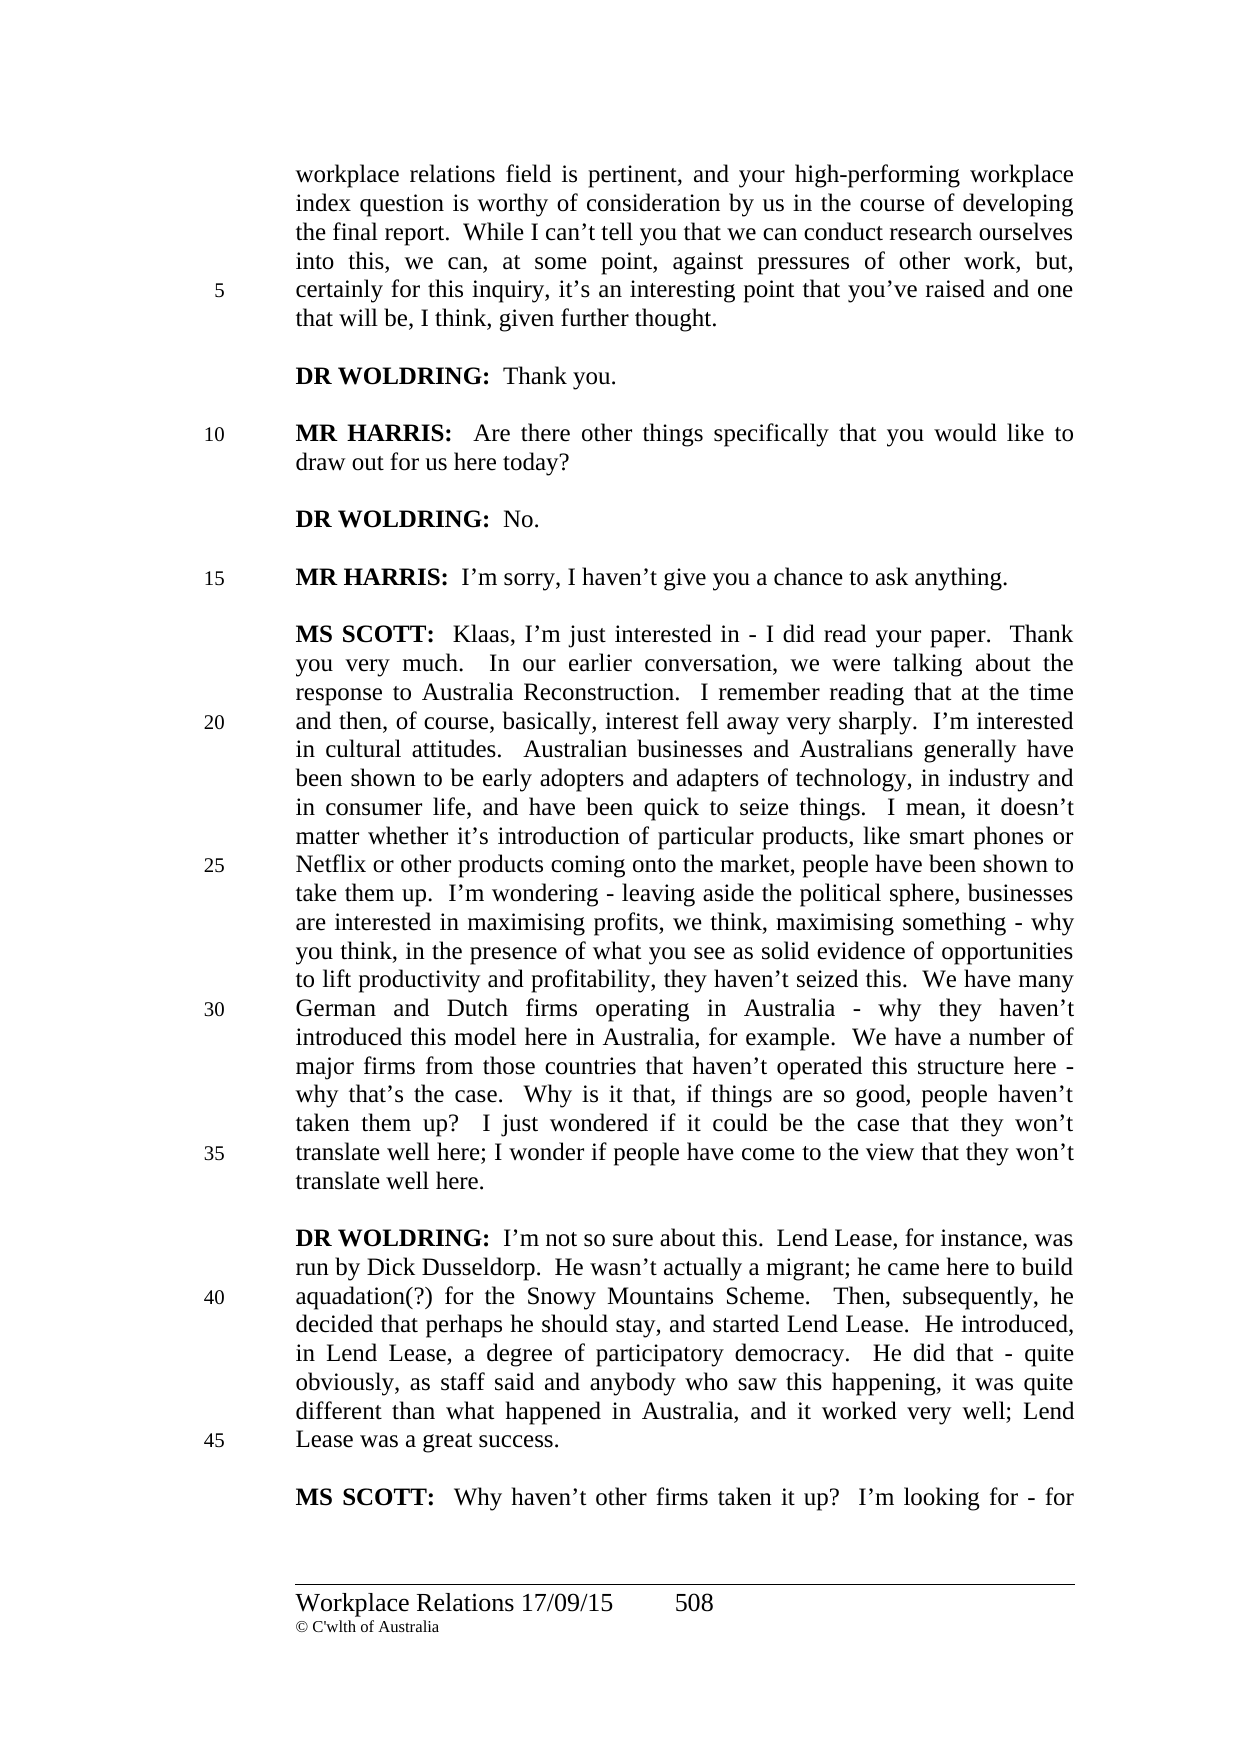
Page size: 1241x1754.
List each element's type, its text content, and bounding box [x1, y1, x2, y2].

text MS SCOTT: Klaas, I’m just interested in - I did read your paper. Thank you very much. In our earlier conversation, we were talking about the response to Australia Reconstruction. I remember reading that at the time and then, of course, basically, interest fell away very sharply. I’m interested in cultural attitudes. Australian businesses and Australians generally have been shown to be early adopters and adapters of technology, in industry and in consumer life, and have been quick to seize things. I mean, it doesn’t matter whether it’s introduction of particular products, like smart phones or Netflix or other products coming onto the market, people have been shown to take them up. I’m wondering - leaving aside the political sphere, businesses are interested in maximising profits, we think, maximising something - why you think, in the presence of what you see as solid evidence of opportunities to lift productivity and profitability, they haven’t seized this. We have many German and Dutch firms operating in Australia - why they haven’t introduced this model here in Australia, for example. We have a number of major firms from those countries that haven’t operated this structure here - why that’s the case. Why is it that, if things are so good, people haven’t taken them up? I just wondered if it could be the case that they won’t translate well here; I wonder if people have come to the view that they won’t translate well here. [295, 619, 1075, 1194]
text MR HARRIS: Are there other things specifically that you would like to draw out for us here today? [295, 418, 1075, 476]
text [295, 159, 1075, 332]
text DR WOLDRING: Thank you. [295, 361, 1075, 389]
text DR WOLDRING: No. [295, 504, 1075, 533]
text MR HARRIS: I’m sorry, I haven’t give you a chance to ask anything. [295, 562, 1075, 591]
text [295, 1482, 1075, 1511]
text DR WOLDRING: I’m not so sure about this. Lend Lease, for instance, was run by Dick Dusseldorp. He wasn’t actually a migrant; he came here to build aquadation(?) for the Snowy Mountains Scheme. Then, subsequently, he decided that perhaps he should stay, and started Lend Lease. He introduced, in Lend Lease, a degree of participatory democracy. He did that - quite obviously, as staff said and anybody who saw this happening, it was quite different than what happened in Australia, and it worked very well; Lend Lease was a great success. [295, 1223, 1075, 1453]
